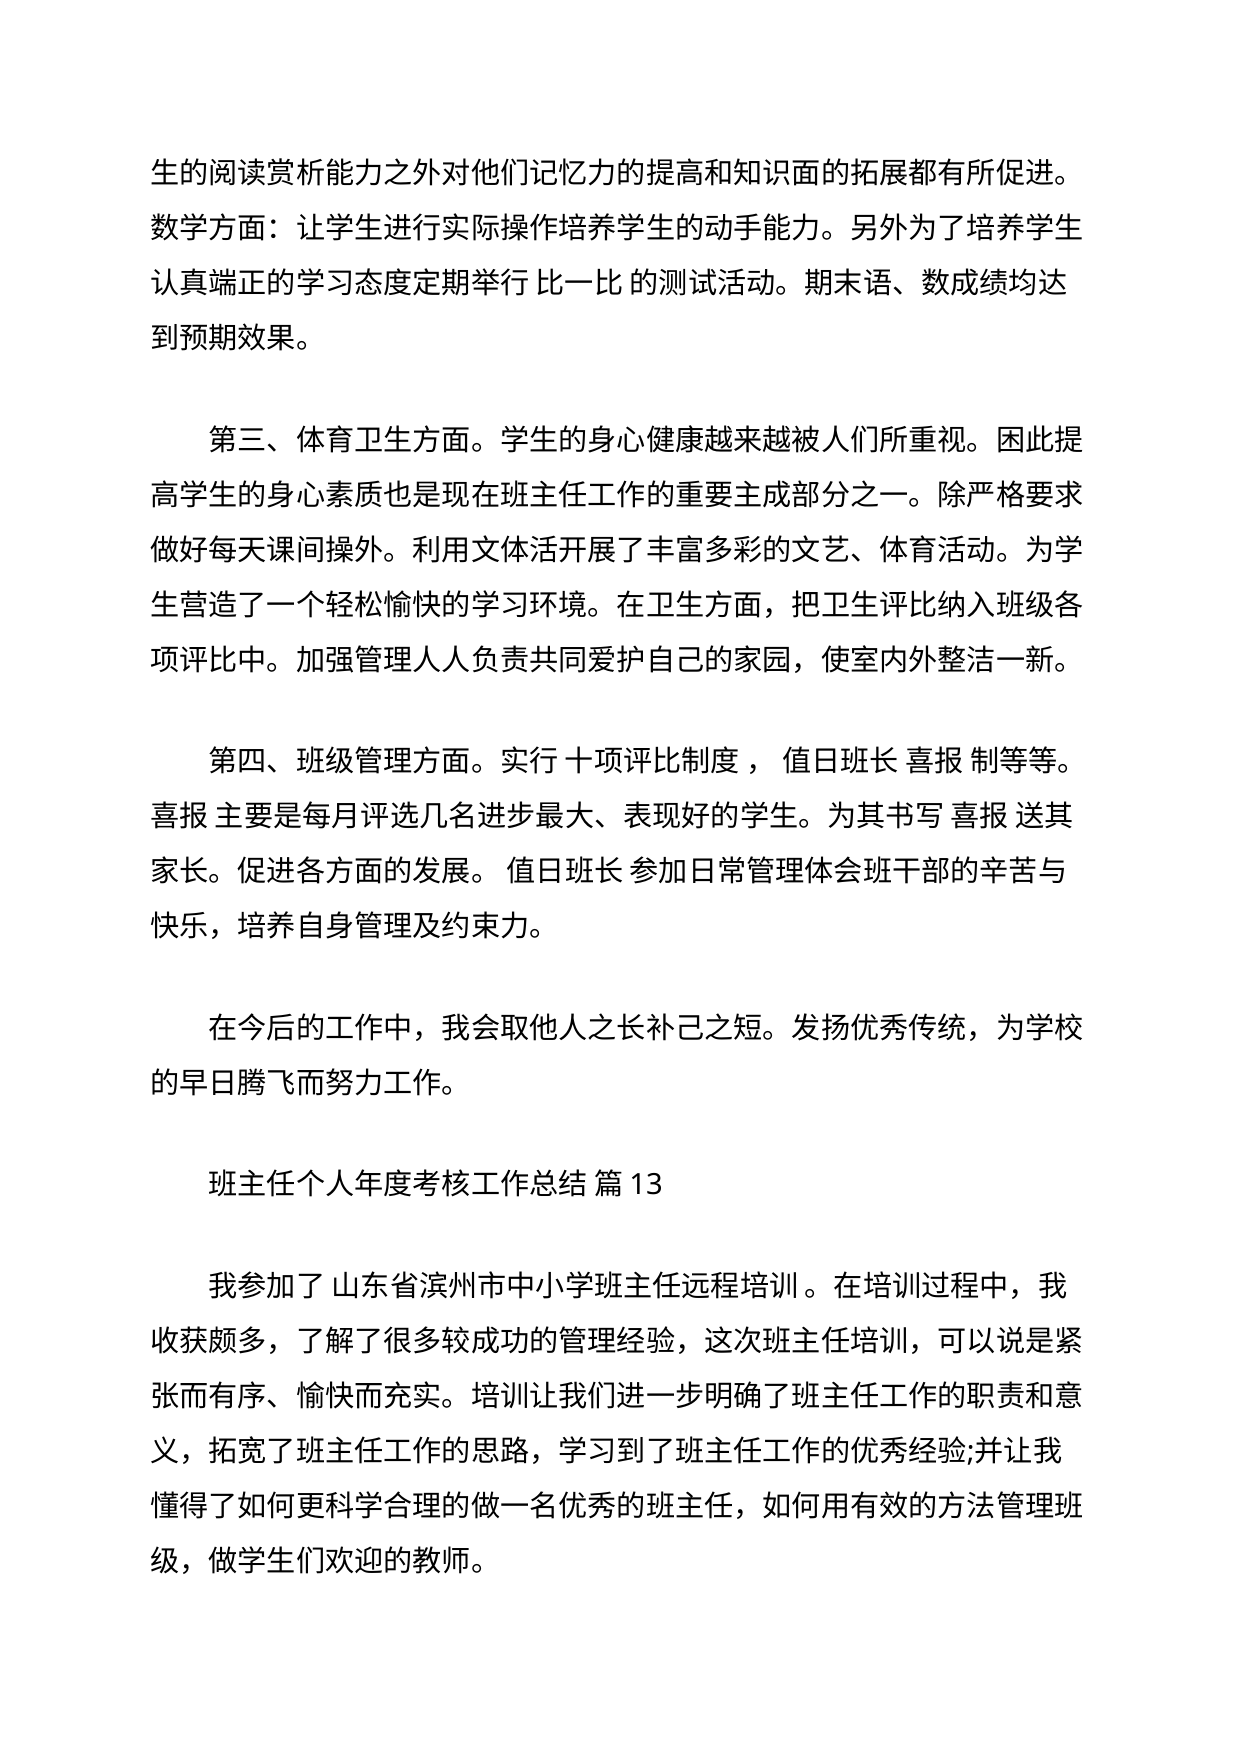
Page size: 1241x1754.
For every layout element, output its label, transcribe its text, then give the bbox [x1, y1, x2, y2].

text 第三、体育卫生方面。学生的身心健康越来越被人们所重视。困此提高学生的身心素质也是现在班主任工作的重要主成部分之一。除严格要求做好每天课间操外。利用文体活开展了丰富多彩的文艺、体育活动。为学生营造了一个轻松愉快的学习环境。在卫生方面，把卫生评比纳入班级各项评比中。加强管理人人负责共同爱护自己的家园，使室内外整洁一新。 [150, 416, 1090, 678]
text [150, 150, 1090, 357]
text 班主任个人年度考核工作总结 篇13 [150, 1161, 1090, 1203]
text 第四、班级管理方面。实行 十项评比制度 ， 值日班长 喜报 制等等。 喜报 主要是每月评选几名进步最大、表现好的学生。为其书写 喜报 送其家长。促进各方面的发展。 值日班长 参加日常管理体会班干部的辛苦与快乐，培养自身管理及约束力。 [150, 738, 1090, 945]
text 在今后的工作中，我会取他人之长补己之短。发扬优秀传统，为学校的早日腾飞而努力工作。 [150, 1004, 1090, 1101]
text 我参加了 山东省滨州市中小学班主任远程培训 。在培训过程中，我收获颇多，了解了很多较成功的管理经验，这次班主任培训，可以说是紧张而有序、愉快而充实。培训让我们进一步明确了班主任工作的职责和意义，拓宽了班主任工作的思路，学习到了班主任工作的优秀经验;并让我懂得了如何更科学合理的做一名优秀的班主任，如何用有效的方法管理班级，做学生们欢迎的教师。 [150, 1263, 1090, 1580]
